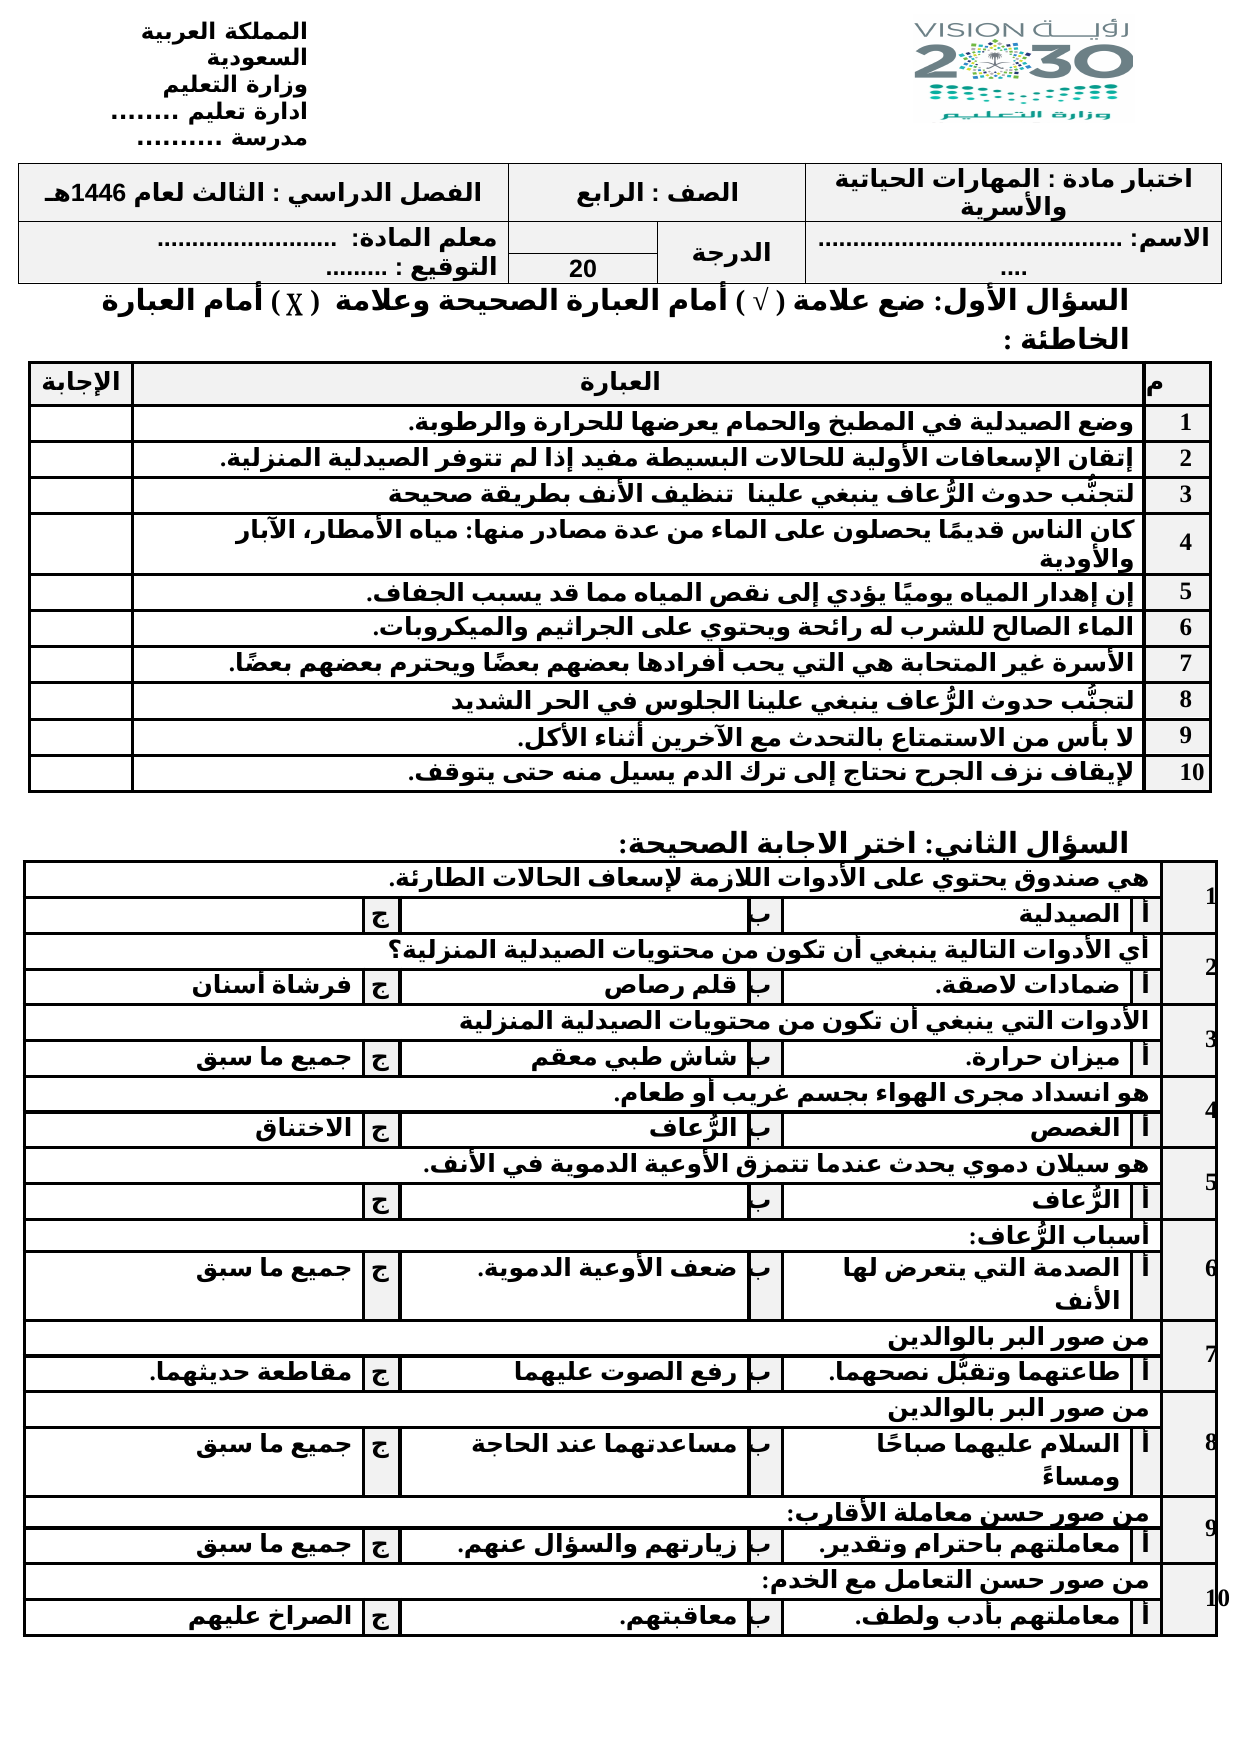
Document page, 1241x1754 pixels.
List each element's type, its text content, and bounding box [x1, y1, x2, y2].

table_cell ب [751, 1601, 781, 1634]
table_cell الدرجة [658, 222, 805, 282]
table_cell جميع ما سبق [26, 1042, 362, 1075]
table_cell [1146, 757, 1209, 790]
table_cell لتجنُّب حدوث الرُّعاف ينبغي علينا الجلوس في الحر الشديد [134, 684, 1142, 717]
table_cell [1146, 479, 1209, 512]
table_cell من صور البر بالوالدين [26, 1393, 1160, 1426]
table_cell جميع ما سبق [26, 1530, 362, 1562]
table_header الإجابة [31, 364, 131, 404]
table_cell [1163, 1078, 1215, 1146]
table_cell أ [1133, 971, 1160, 1003]
table_cell [1163, 1221, 1215, 1319]
table_cell جميع ما سبق [26, 1253, 362, 1319]
table_cell إن إهدار المياه يوميًا يؤدي إلى نقص المياه مما قد يسبب الجفاف. [134, 576, 1142, 609]
table_cell الصدمة التي يتعرض لها الأنف [784, 1253, 1130, 1319]
table_cell ب [751, 1530, 781, 1562]
table_cell ج [365, 1253, 398, 1319]
table_cell لإيقاف نزف الجرح نحتاج إلى ترك الدم يسيل منه حتى يتوقف. [134, 757, 1142, 790]
table_cell [31, 612, 131, 645]
table_cell لا بأس من الاستمتاع بالتحدث مع الآخرين أثناء الأكل. [134, 721, 1142, 753]
table_cell هو سيلان دموي يحدث عندما تتمزق الأوعية الدموية في الأنف. [26, 1149, 1160, 1182]
table_cell أ [1133, 1530, 1160, 1562]
table_cell مقاطعة حديثهما. [26, 1358, 362, 1390]
table_cell أ [1133, 1114, 1160, 1146]
table_cell إتقان الإسعافات الأولية للحالات البسيطة مفيد إذا لم تتوفر الصيدلية المنزلية. [134, 443, 1142, 476]
table_cell ب [751, 971, 781, 1003]
table_cell [1163, 1149, 1215, 1218]
table_cell أ [1133, 1429, 1160, 1494]
table_cell جميع ما سبق [26, 1429, 362, 1494]
table_cell الرُّعاف [784, 1185, 1130, 1218]
table_cell من صور حسن معاملة الأقارب: [26, 1498, 1160, 1526]
table_header هي صندوق يحتوي على الأدوات اللازمة لإسعاف الحالات الطارئة. [26, 863, 1160, 896]
table_cell ج [365, 1530, 398, 1562]
table_cell ج [365, 1114, 398, 1146]
table_cell معاقبتهم. [402, 1601, 747, 1634]
table_cell [31, 479, 131, 512]
table_cell [1146, 648, 1209, 681]
table_cell ب [751, 1253, 781, 1319]
picture [913, 14, 1135, 123]
table_cell ضمادات لاصقة. [784, 971, 1130, 1003]
table_cell طاعتهما وتقبُّل نصحهما. [784, 1358, 1130, 1390]
table_cell الصراخ عليهم [26, 1601, 362, 1634]
table_cell رفع الصوت عليهما [402, 1358, 747, 1390]
table_cell ب [751, 1429, 781, 1494]
table_cell ب [751, 899, 781, 932]
table_cell [1163, 1006, 1215, 1075]
table_cell [31, 515, 131, 573]
table_cell أي الأدوات التالية ينبغي أن تكون من محتويات الصيدلية المنزلية؟ [26, 935, 1160, 967]
table_cell ج [365, 1601, 398, 1634]
table_cell ب [751, 1114, 781, 1146]
table_cell أ [1133, 1185, 1160, 1218]
table_cell [1146, 576, 1209, 609]
table_cell شاش طبي معقم [402, 1042, 747, 1075]
table_cell [31, 757, 131, 790]
table_cell [1146, 721, 1209, 753]
table_cell الصيدلية [784, 899, 1130, 932]
table_cell [1146, 443, 1209, 476]
table_cell الرُّعاف [402, 1114, 747, 1146]
table_cell [31, 443, 131, 476]
table_cell معاملتهم باحترام وتقدير. [784, 1530, 1130, 1562]
table_cell زيارتهم والسؤال عنهم. [402, 1530, 747, 1562]
table_header اختبار مادة : المهارات الحياتية والأسرية [806, 164, 1221, 221]
table_cell [1163, 935, 1215, 1003]
table_cell الاسم: ................................................ [806, 222, 1221, 282]
table_cell [1146, 515, 1209, 573]
table_cell [402, 899, 747, 932]
table_cell [1146, 612, 1209, 645]
table_cell هو انسداد مجرى الهواء بجسم غريب أو طعام. [26, 1078, 1160, 1110]
table_cell [1163, 1565, 1215, 1634]
table_cell [26, 899, 362, 932]
table_cell الاختناق [26, 1114, 362, 1146]
table_cell أ [1133, 1358, 1160, 1390]
text السؤال الثاني: اختر الاجابة الصحيحة: [75, 826, 1130, 860]
table_cell ب [751, 1185, 781, 1218]
table_cell [31, 576, 131, 609]
table_cell الأدوات التي ينبغي أن تكون من محتويات الصيدلية المنزلية [26, 1006, 1160, 1039]
table_cell وضع الصيدلية في المطبخ والحمام يعرضها للحرارة والرطوبة. [134, 407, 1142, 440]
table_cell ج [365, 899, 398, 932]
table_cell معاملتهم بأدب ولطف. [784, 1601, 1130, 1634]
table_header [1163, 863, 1215, 932]
table_cell أ [1133, 1253, 1160, 1319]
table_cell [1146, 407, 1209, 440]
table_cell أسباب الرُّعاف: [26, 1221, 1160, 1250]
table_cell ج [365, 1185, 398, 1218]
table_cell من صور البر بالوالدين [26, 1322, 1160, 1354]
table_cell قلم رصاص [402, 971, 747, 1003]
table_cell السلام عليهما صباحًا ومساءً [784, 1429, 1130, 1494]
table_cell معلم المادة: .......................... التوقيع : ......... [19, 222, 508, 282]
table_cell الغصص [784, 1114, 1130, 1146]
table_cell من صور حسن التعامل مع الخدم: [26, 1565, 1160, 1598]
table_cell ميزان حرارة. [784, 1042, 1130, 1075]
table_cell الأسرة غير المتحابة هي التي يحب أفرادها بعضهم بعضًا ويحترم بعضهم بعضًا. [134, 648, 1142, 681]
table_cell [31, 684, 131, 717]
table_cell ج [365, 1429, 398, 1494]
table_cell [1163, 1393, 1215, 1494]
table_cell [402, 1185, 747, 1218]
table_cell لتجنُّب حدوث الرُّعاف ينبغي علينا تنظيف الأنف بطريقة صحيحة [134, 479, 1142, 512]
table_cell ج [365, 1042, 398, 1075]
text السؤال الأول: ضع علامة ( √ ) أمام العبارة الصحيحة وعلامة ( Ꭓ ) أمام العبارة الخاطئة : [75, 284, 1130, 356]
table_header الصف : الرابع [509, 164, 805, 221]
table_cell 20 [509, 254, 657, 282]
table_cell [26, 1185, 362, 1218]
table_header العبارة [134, 364, 1142, 404]
table_cell [1146, 684, 1209, 717]
table_cell كان الناس قديمًا يحصلون على الماء من عدة مصادر منها: مياه الأمطار، الآبار والأودية [134, 515, 1142, 573]
table_cell [1163, 1498, 1215, 1562]
table_cell [31, 721, 131, 753]
table_cell [31, 648, 131, 681]
table_cell ب [751, 1358, 781, 1390]
table_cell [31, 407, 131, 440]
table_cell أ [1133, 1601, 1160, 1634]
table_cell ج [365, 971, 398, 1003]
table_cell ج [365, 1358, 398, 1390]
table_cell فرشاة أسنان [26, 971, 362, 1003]
table_cell أ [1133, 1042, 1160, 1075]
table_cell ب [751, 1042, 781, 1075]
table_header الفصل الدراسي : الثالث لعام 1446هـ [19, 164, 508, 221]
table_cell [1163, 1322, 1215, 1390]
table_cell ضعف الأوعية الدموية. [402, 1253, 747, 1319]
table_cell مساعدتهما عند الحاجة [402, 1429, 747, 1494]
table_cell [509, 222, 657, 253]
table_header م [1146, 364, 1209, 404]
table_cell الماء الصالح للشرب له رائحة ويحتوي على الجراثيم والميكروبات. [134, 612, 1142, 645]
table_cell أ [1133, 899, 1160, 932]
